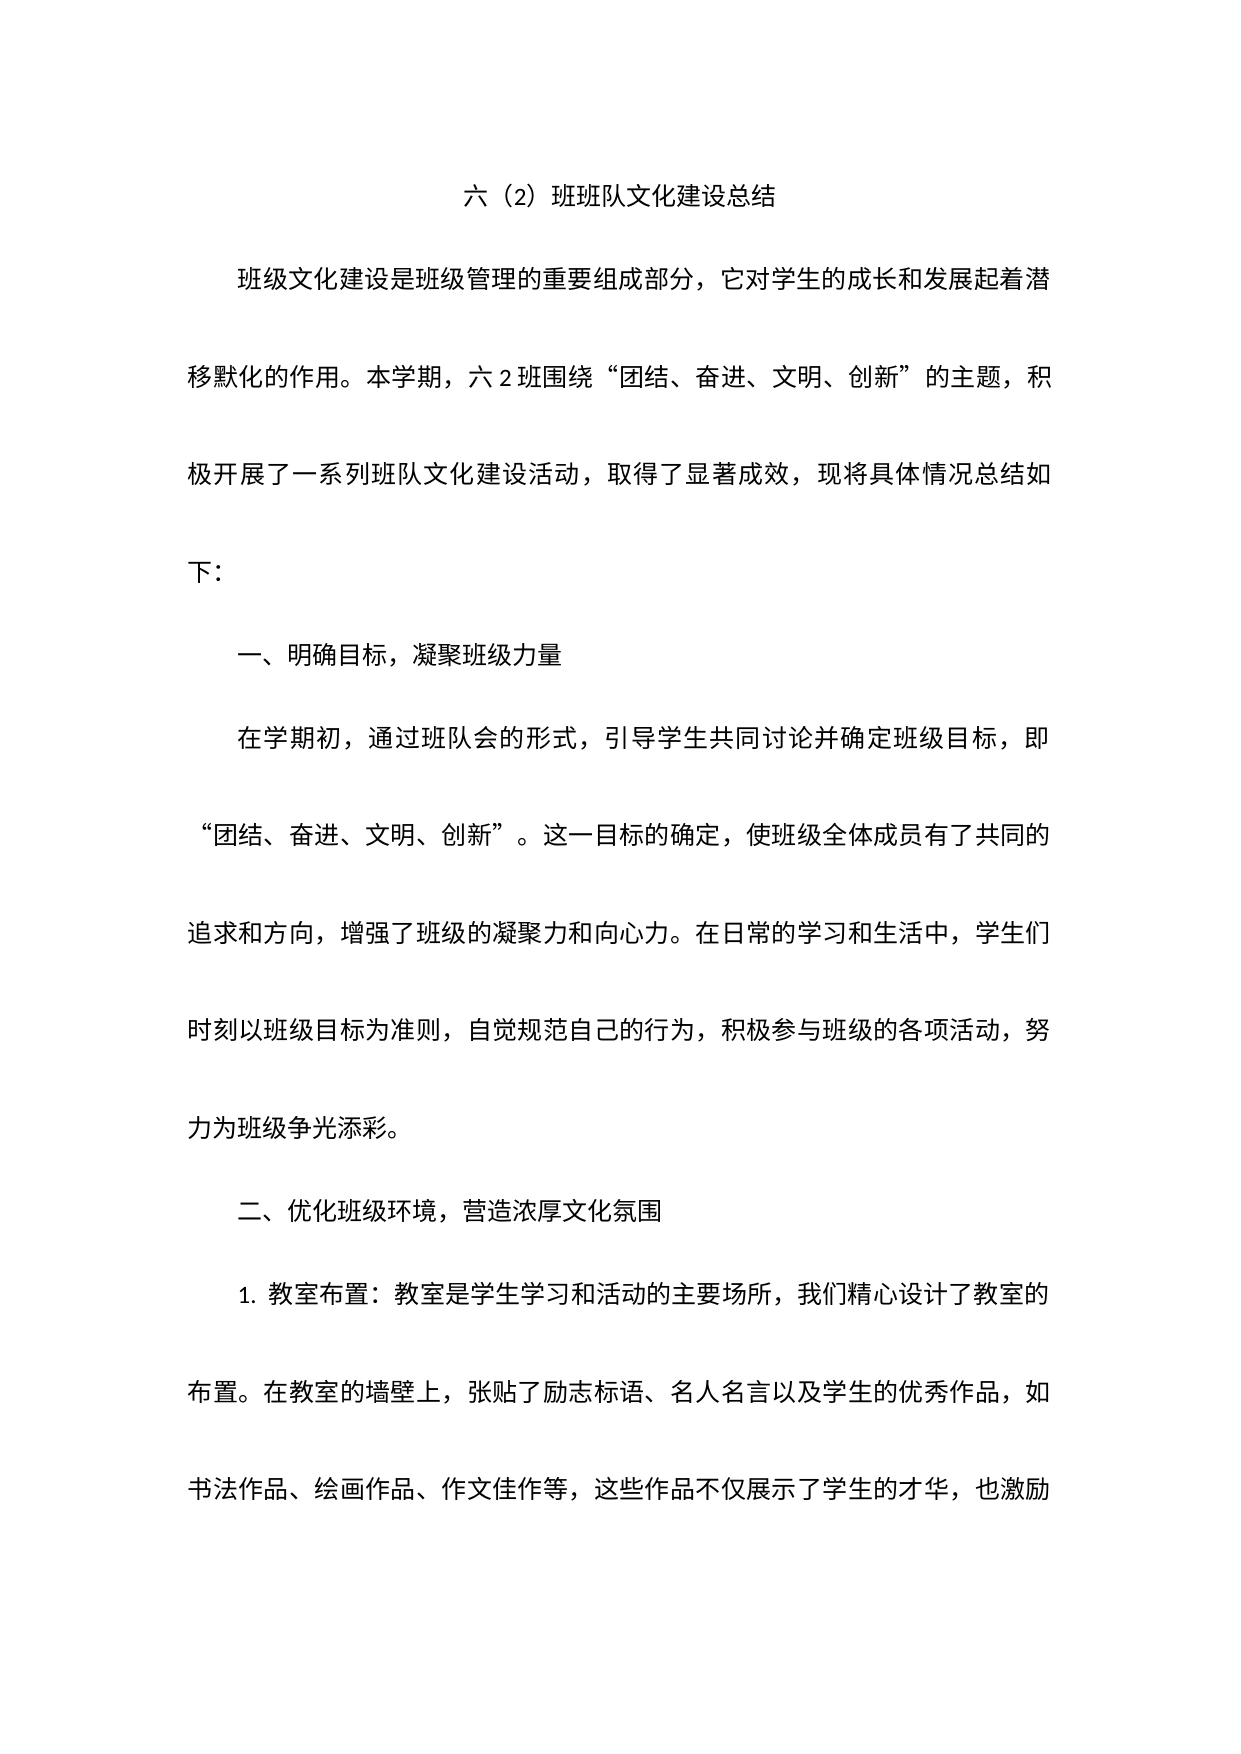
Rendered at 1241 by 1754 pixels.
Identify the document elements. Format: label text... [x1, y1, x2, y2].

text 六（2）班班队文化建设总结 [187, 162, 1053, 227]
text 班级文化建设是班级管理的重要组成部分，它对学生的成长和发展起着潜移默化的作用。本学期，六2班围绕“团结、奋进、文明、创新”的主题，积极开展了一系列班队文化建设活动，取得了显著成效，现将具体情况总结如下： [187, 245, 1053, 603]
text 二、优化班级环境，营造浓厚文化氛围 [187, 1177, 1053, 1242]
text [187, 1260, 1053, 1520]
text 一、明确目标，凝聚班级力量 [187, 621, 1053, 686]
text 在学期初，通过班队会的形式，引导学生共同讨论并确定班级目标，即“团结、奋进、文明、创新”。这一目标的确定，使班级全体成员有了共同的追求和方向，增强了班级的凝聚力和向心力。在日常的学习和生活中，学生们时刻以班级目标为准则，自觉规范自己的行为，积极参与班级的各项活动，努力为班级争光添彩。 [187, 704, 1053, 1159]
